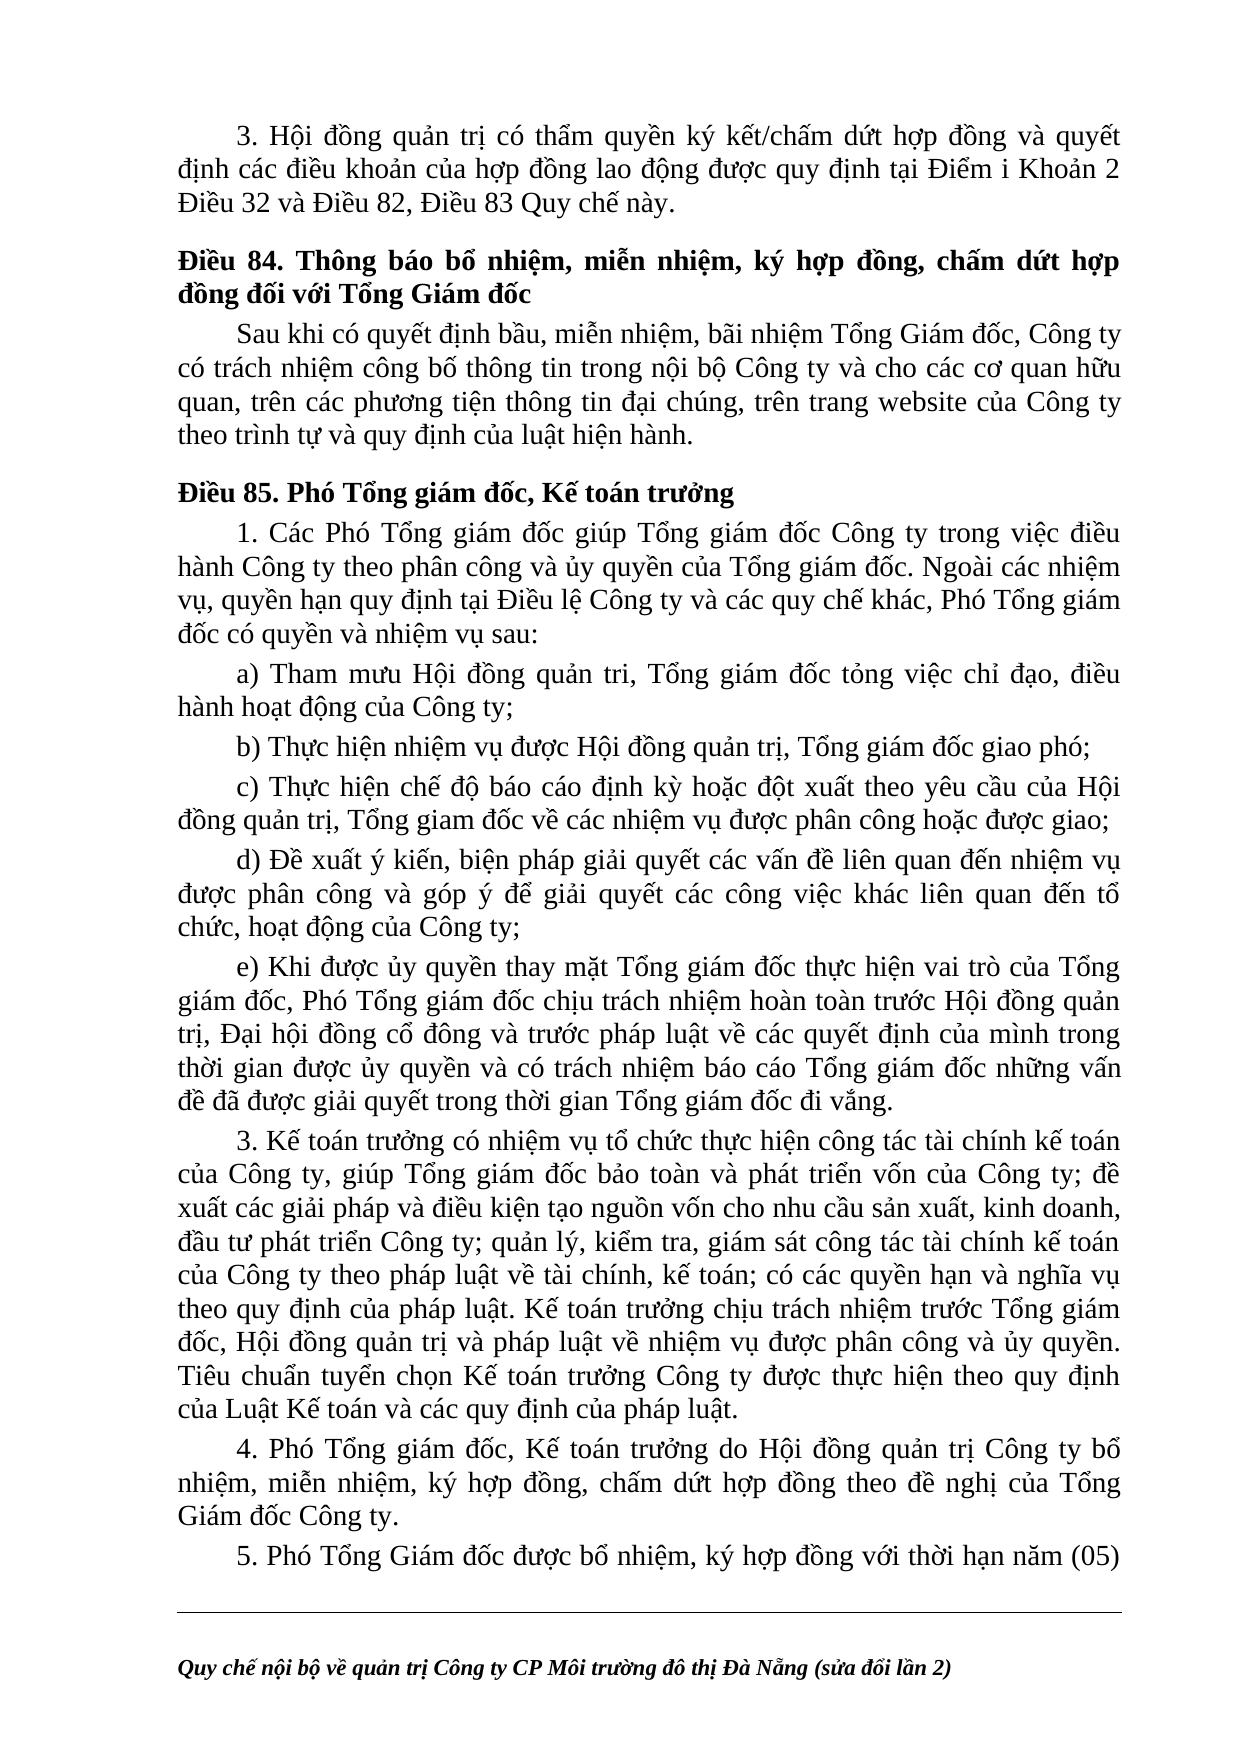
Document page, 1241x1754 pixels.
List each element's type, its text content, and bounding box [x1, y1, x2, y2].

subtitle Điều 84. Thông báo bổ nhiệm, miễn nhiệm, ký hợp đồng, chấm dứt hợp đồng đối với Tổng Giám đốc [177, 244, 1122, 310]
text d) Đề xuất ý kiến, biện pháp giải quyết các vấn đề liên quan đến nhiệm vụ được phân công và góp ý để giải quyết các công việc khác liên quan đến tổ chức, hoạt động của Công ty; [177, 842, 1122, 943]
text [177, 1538, 1122, 1572]
subtitle Điều 85. Phó Tổng giám đốc, Kế toán trưởng [177, 476, 1122, 509]
text Sau khi có quyết định bầu, miễn nhiệm, bãi nhiệm Tổng Giám đốc, Công ty có trách nhiệm công bố thông tin trong nội bộ Công ty và cho các cơ quan hữu quan, trên các phương tiện thông tin đại chúng, trên trang website của Công ty theo trình tự và quy định của luật hiện hành. [177, 317, 1122, 451]
text 3. Hội đồng quản trị có thẩm quyền ký kết/chấm dứt hợp đồng và quyết định các điều khoản của hợp đồng lao động được quy định tại Điểm i Khoản 2 Điều 32 và Điều 82, Điều 83 Quy chế này. [177, 118, 1122, 219]
text 1. Các Phó Tổng giám đốc giúp Tổng giám đốc Công ty trong việc điều hành Công ty theo phân công và ủy quyền của Tổng giám đốc. Ngoài các nhiệm vụ, quyền hạn quy định tại Điều lệ Công ty và các quy chế khác, Phó Tổng giám đốc có quyền và nhiệm vụ sau: [177, 515, 1122, 649]
text 3. Kế toán trưởng có nhiệm vụ tổ chức thực hiện công tác tài chính kế toán của Công ty, giúp Tổng giám đốc bảo toàn và phát triển vốn của Công ty; đề xuất các giải pháp và điều kiện tạo nguồn vốn cho nhu cầu sản xuất, kinh doanh, đầu tư phát triển Công ty; quản lý, kiểm tra, giám sát công tác tài chính kế toán của Công ty theo pháp luật về tài chính, kế toán; có các quyền hạn và nghĩa vụ theo quy định của pháp luật. Kế toán trưởng chịu trách nhiệm trước Tổng giám đốc, Hội đồng quản trị và pháp luật về nhiệm vụ được phân công và ủy quyền. Tiêu chuẩn tuyển chọn Kế toán trưởng Công ty được thực hiện theo quy định của Luật Kế toán và các quy định của pháp luật. [177, 1123, 1122, 1425]
text a) Tham mưu Hội đồng quản tri, Tổng giám đốc tỏng việc chỉ đạo, điều hành hoạt động của Công ty; [177, 656, 1122, 723]
text b) Thực hiện nhiệm vụ được Hội đồng quản trị, Tổng giám đốc giao phó; [177, 729, 1122, 763]
text c) Thực hiện chế độ báo cáo định kỳ hoặc đột xuất theo yêu cầu của Hội đồng quản trị, Tổng giam đốc về các nhiệm vụ được phân công hoặc được giao; [177, 769, 1122, 836]
text e) Khi được ủy quyền thay mặt Tổng giám đốc thực hiện vai trò của Tổng giám đốc, Phó Tổng giám đốc chịu trách nhiệm hoàn toàn trước Hội đồng quản trị, Đại hội đồng cổ đông và trước pháp luật về các quyết định của mình trong thời gian được ủy quyền và có trách nhiệm báo cáo Tổng giám đốc những vấn đề đã được giải quyết trong thời gian Tổng giám đốc đi vắng. [177, 949, 1122, 1117]
text 4. Phó Tổng giám đốc, Kế toán trưởng do Hội đồng quản trị Công ty bổ nhiệm, miễn nhiệm, ký hợp đồng, chấm dứt hợp đồng theo đề nghị của Tổng Giám đốc Công ty. [177, 1431, 1122, 1532]
